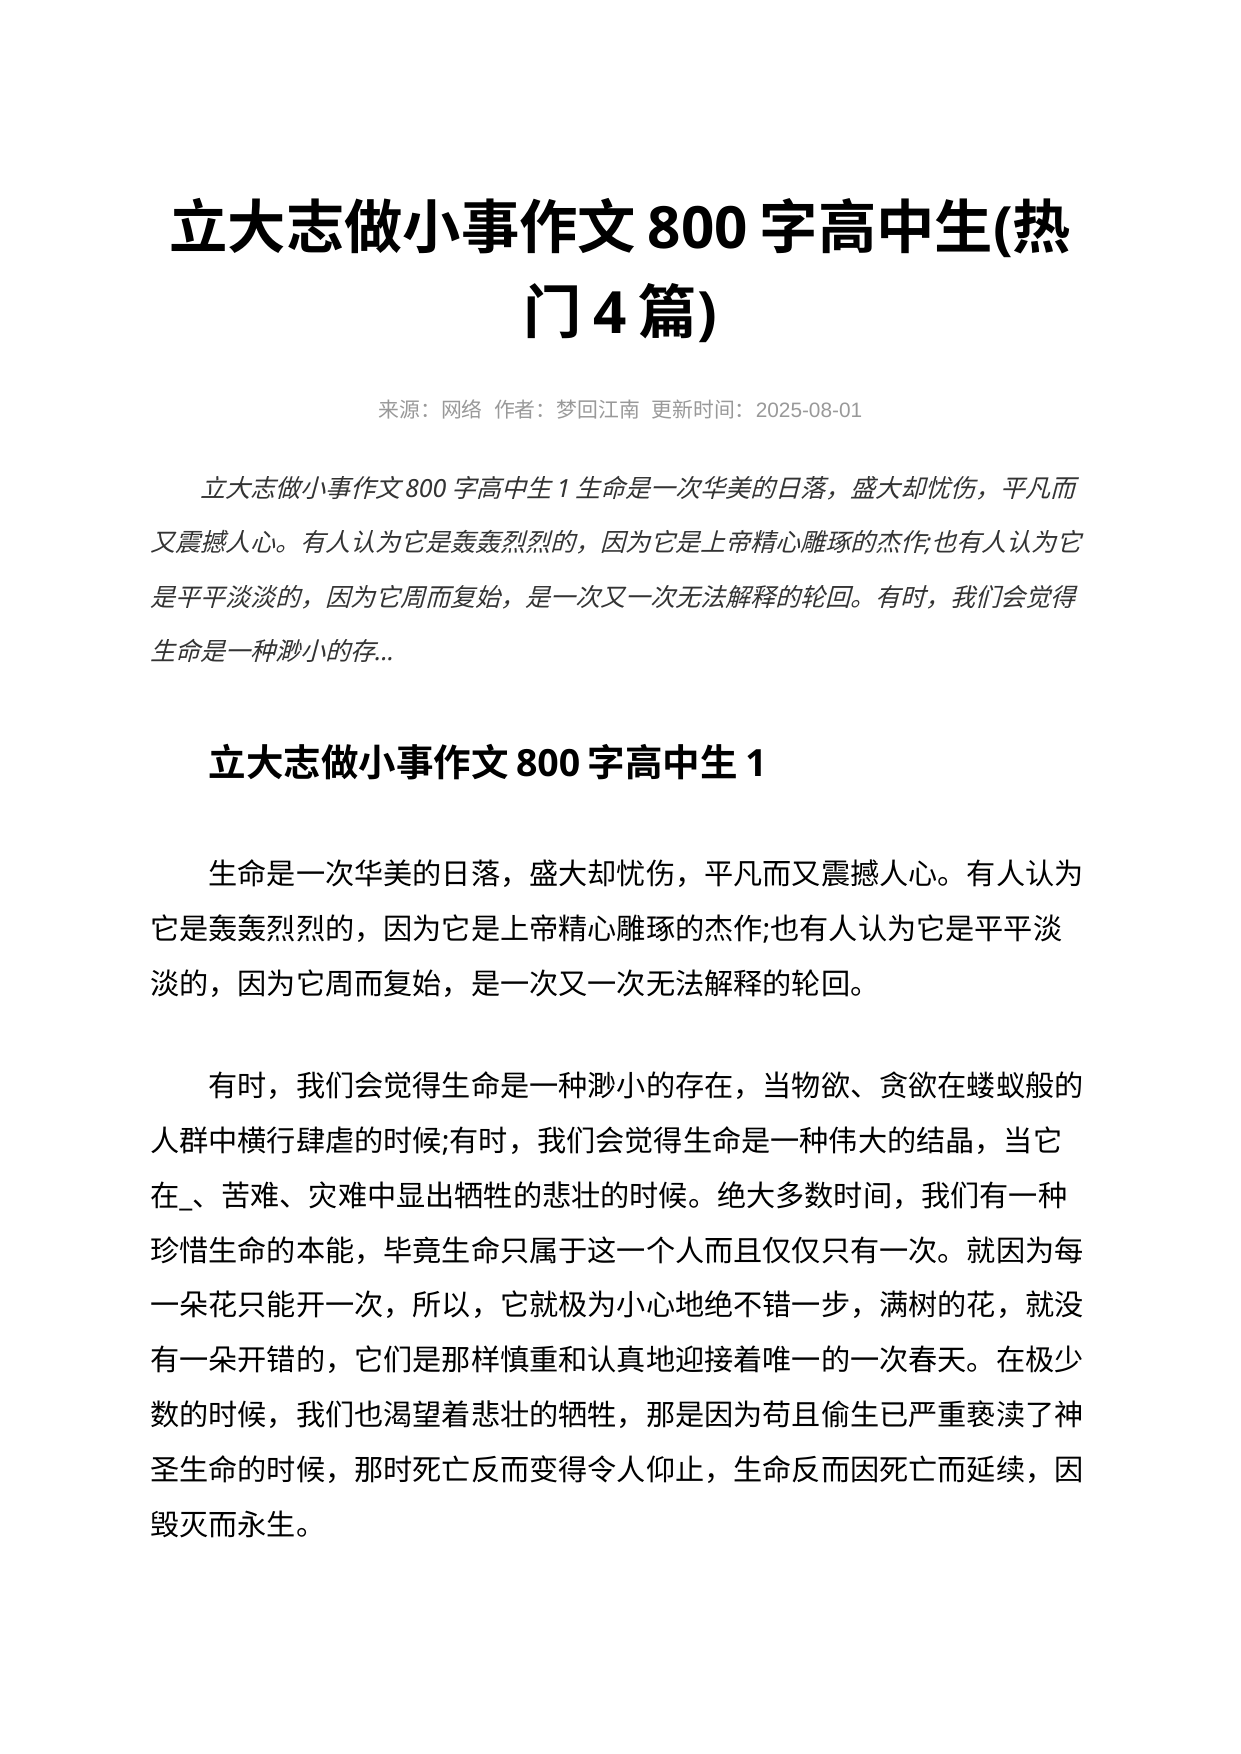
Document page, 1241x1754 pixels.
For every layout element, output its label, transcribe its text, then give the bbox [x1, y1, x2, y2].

text 有时，我们会觉得生命是一种渺小的存在，当物欲、贪欲在蝼蚁般的人群中横行肆虐的时候;有时，我们会觉得生命是一种伟大的结晶，当它在_、苦难、灾难中显出牺牲的悲壮的时候。绝大多数时间，我们有一种珍惜生命的本能，毕竟生命只属于这一个人而且仅仅只有一次。就因为每一朵花只能开一次，所以，它就极为小心地绝不错一步，满树的花，就没有一朵开错的，它们是那样慎重和认真地迎接着唯一的一次春天。在极少数的时候，我们也渴望着悲壮的牺牲，那是因为苟且偷生已严重亵渎了神圣生命的时候，那时死亡反而变得令人仰止，生命反而因死亡而延续，因毁灭而永生。 [150, 1062, 1090, 1544]
text 立大志做小事作文800字高中生1生命是一次华美的日落，盛大却忧伤，平凡而又震撼人心。有人认为它是轰轰烈烈的，因为它是上帝精心雕琢的杰作;也有人认为它是平平淡淡的，因为它周而复始，是一次又一次无法解释的轮回。有时，我们会觉得生命是一种渺小的存... [150, 468, 1090, 668]
text 立大志做小事作文800字高中生1 [150, 733, 1090, 787]
text 生命是一次华美的日落，盛大却忧伤，平凡而又震撼人心。有人认为它是轰轰烈烈的，因为它是上帝精心雕琢的杰作;也有人认为它是平平淡淡的，因为它周而复始，是一次又一次无法解释的轮回。 [150, 851, 1090, 1003]
subtitle 立大志做小事作文800字高中生(热门4篇) [150, 181, 1090, 351]
text 来源：网络 作者：梦回江南 更新时间：2025-08-01 [150, 398, 1090, 422]
